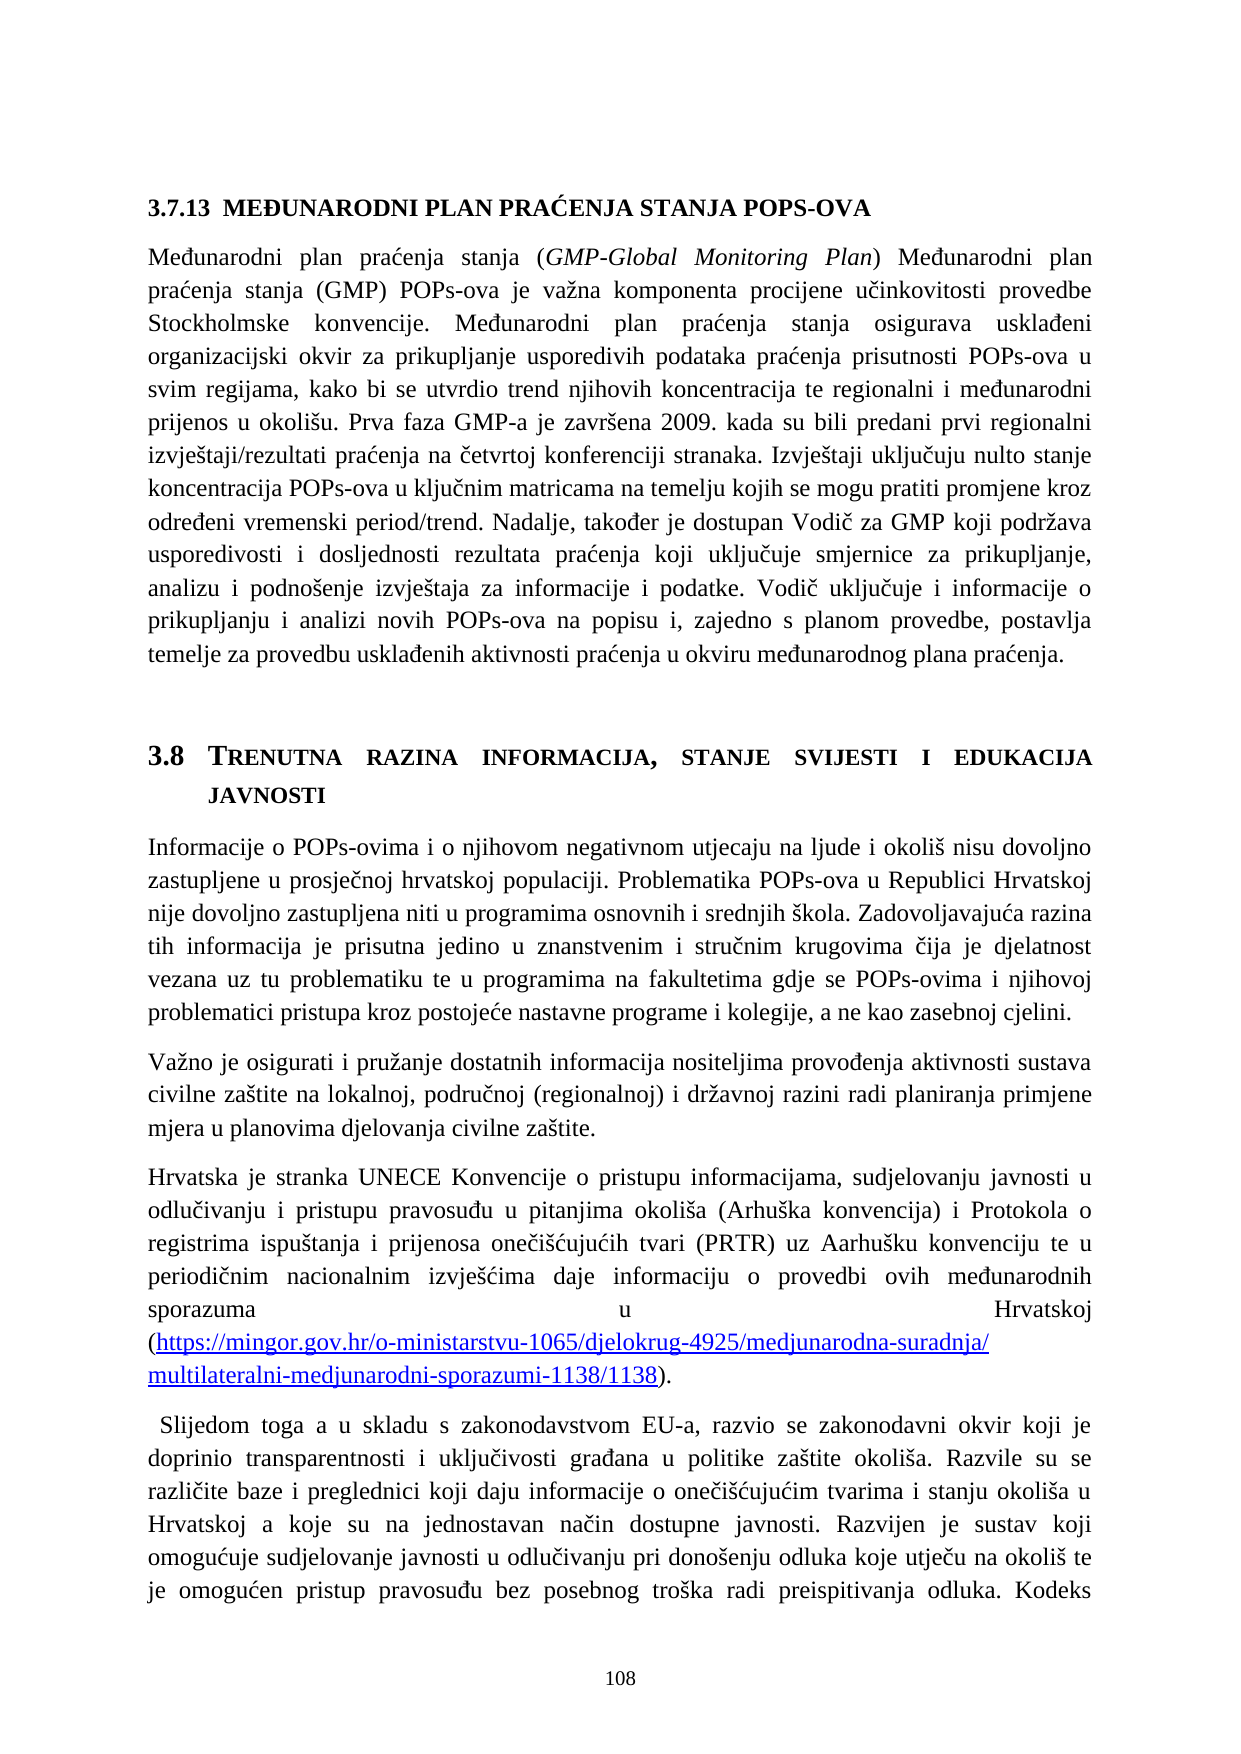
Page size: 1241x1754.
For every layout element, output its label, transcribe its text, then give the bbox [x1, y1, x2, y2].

subtitle MEĐUNARODNI PLAN PRAĆENJA STANJA POPS-OVA [148, 193, 1093, 221]
text Važno je osigurati i pružanje dostatnih informacija nositeljima provođenja aktivnosti sustava civilne zaštite na lokalnoj, područnoj (regionalnoj) i državnoj razini radi planiranja primjene mjera u planovima djelovanja civilne zaštite. [148, 1047, 1093, 1141]
text Međunarodni plan praćenja stanja (GMP-Global Monitoring Plan) Međunarodni plan praćenja stanja (GMP) POPs-ova je važna komponenta procijene učinkovitosti provedbe Stockholmske konvencije. Međunarodni plan praćenja stanja osigurava usklađeni organizacijski okvir za prikupljanje usporedivih podataka praćenja prisutnosti POPs-ova u svim regijama, kako bi se utvrdio trend njihovih koncentracija te regionalni i međunarodni prijenos u okolišu. Prva faza GMP-a je završena 2009. kada su bili predani prvi regionalni izvještaji/rezultati praćenja na četvrtoj konferenciji stranaka. Izvještaji uključuju nulto stanje koncentracija POPs-ova u ključnim matricama na temelju kojih se mogu pratiti promjene kroz određeni vremenski period/trend. Nadalje, također je dostupan Vodič za GMP koji podržava usporedivosti i dosljednosti rezultata praćenja koji uključuje smjernice za prikupljanje, analizu i podnošenje izvještaja za informacije i podatke. Vodič uključuje i informacije o prikupljanju i analizi novih POPs-ova na popisu i, zajedno s planom provedbe, postavlja temelje za provedbu usklađenih aktivnosti praćenja u okviru međunarodnog plana praćenja. [148, 242, 1093, 667]
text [148, 1410, 1093, 1604]
text Hrvatska je stranka UNECE Konvencije o pristupu informacijama, sudjelovanju javnosti u odlučivanju i pristupu pravosuđu u pitanjima okoliša (Arhuška konvencija) i Protokola o registrima ispuštanja i prijenosa onečišćujućih tvari (PRTR) uz Aarhušku konvenciju te u periodičnim nacionalnim izvješćima daje informaciju o provedbi ovih međunarodnih sporazuma u Hrvatskoj (https://mingor.gov.hr/o-ministarstvu-1065/djelokrug-4925/medjunarodna-suradnja/multilateralni-medjunarodni-sporazumi-1138/1138). [148, 1162, 1093, 1389]
text Informacije o POPs-ovima i o njihovom negativnom utjecaju na ljude i okoliš nisu dovoljno zastupljene u prosječnoj hrvatskoj populaciji. Problematika POPs-ova u Republici Hrvatskoj nije dovoljno zastupljena niti u programima osnovnih i srednjih škola. Zadovoljavajuća razina tih informacija je prisutna jedino u znanstvenim i stručnim krugovima čija je djelatnost vezana uz tu problematiku te u programima na fakultetima gdje se POPs-ovima i njihovoj problematici pristupa kroz postojeće nastavne programe i kolegije, a ne kao zasebnoj cjelini. [148, 832, 1093, 1026]
subtitle Trenutna razina informacija, stanje svijesti i edukacija javnosti [148, 738, 1093, 810]
